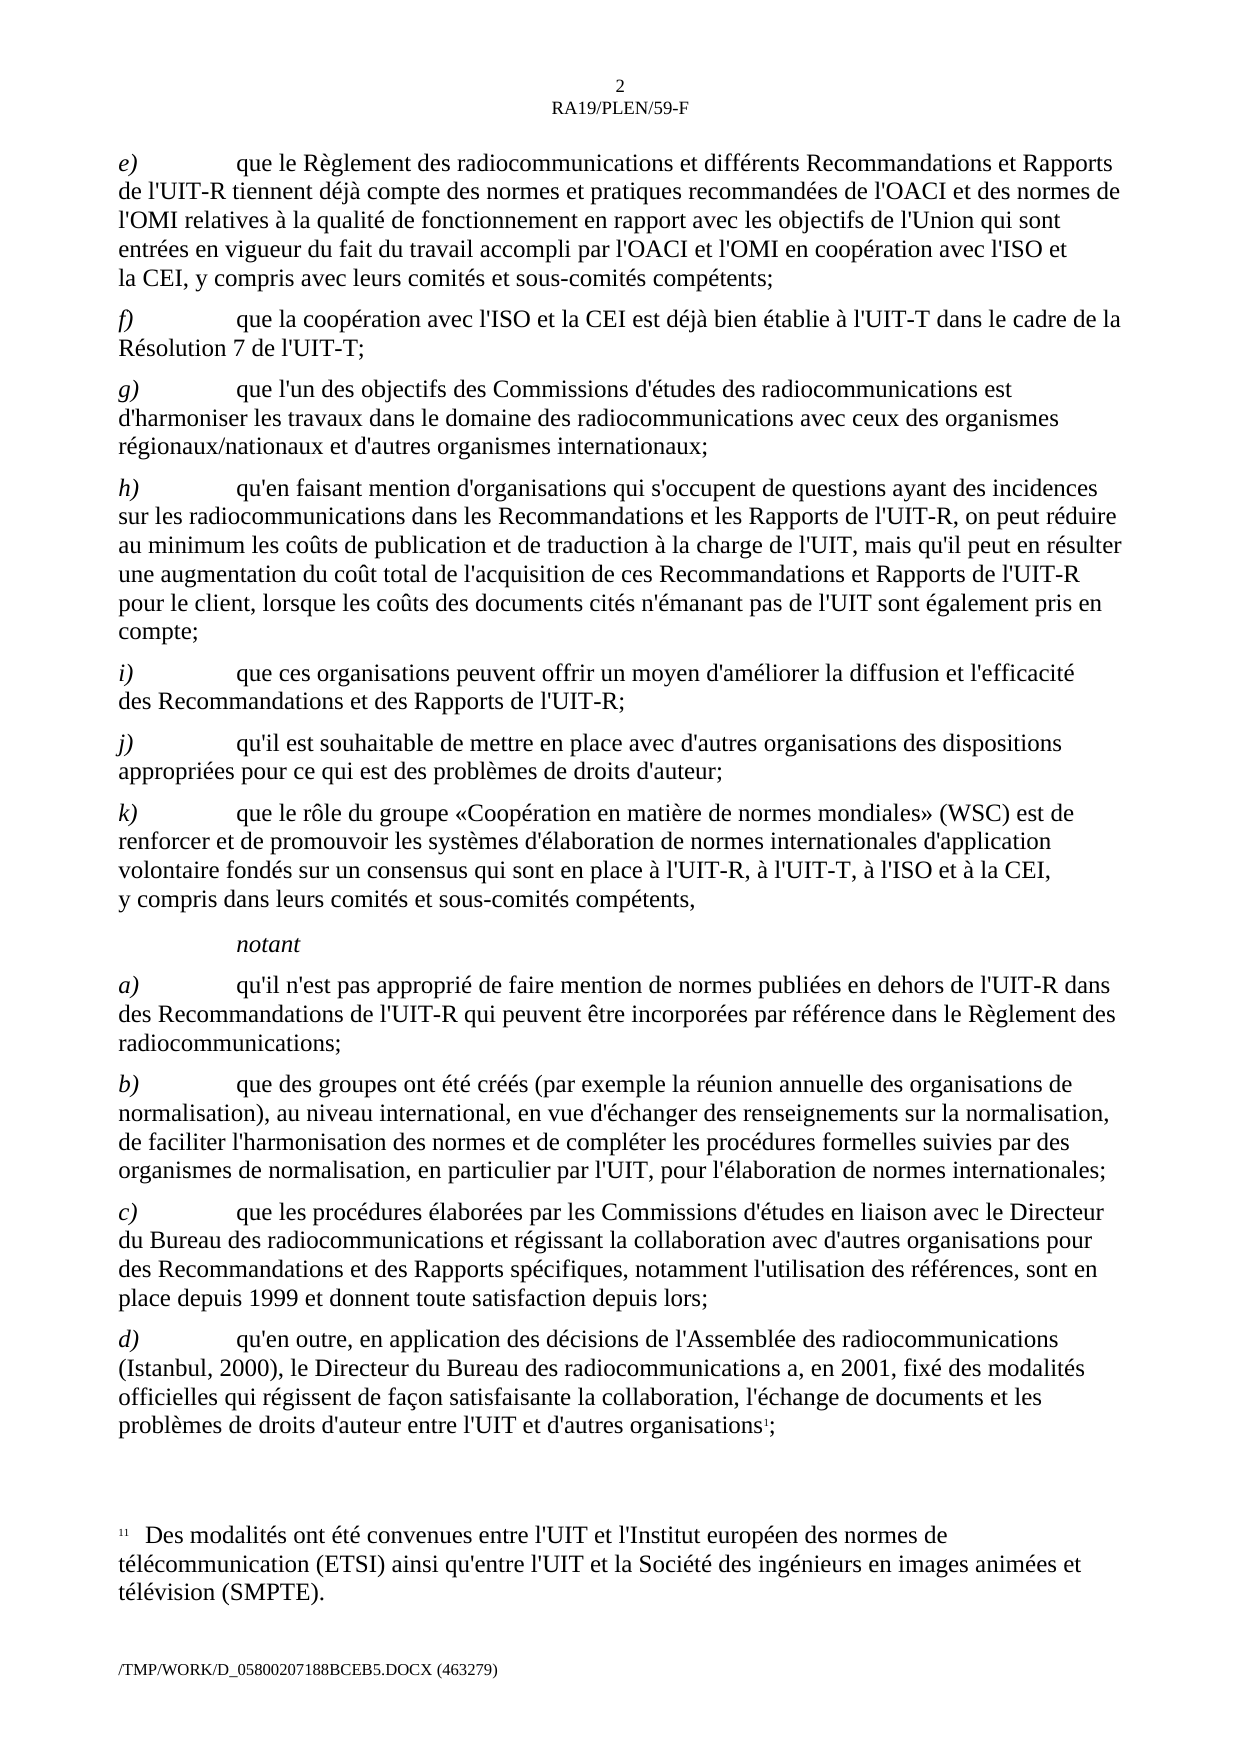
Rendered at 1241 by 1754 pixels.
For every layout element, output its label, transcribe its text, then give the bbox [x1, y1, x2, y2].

text k) que le rôle du groupe «Coopération en matière de normes mondiales» (WSC) est de renforcer et de promouvoir les systèmes d'élaboration de normes internationales d'application volontaire fondés sur un consensus qui sont en place à l'UIT-R, à l'UIT-T, à l'ISO et à la CEI, y compris dans leurs comités et sous-comités compétents, [118, 798, 1122, 913]
text f) que la coopération avec l'ISO et la CEI est déjà bien établie à l'UIT-T dans le cadre de la Résolution 7 de l'UIT-T; [118, 304, 1122, 361]
text i) que ces organisations peuvent offrir un moyen d'améliorer la diffusion et l'efficacité des Recommandations et des Rapports de l'UIT-R; [118, 658, 1122, 715]
text b) que des groupes ont été créés (par exemple la réunion annuelle des organisations de normalisation), au niveau international, en vue d'échanger des renseignements sur la normalisation, de faciliter l'harmonisation des normes et de compléter les procédures formelles suivies par des organismes de normalisation, en particulier par l'UIT, pour l'élaboration de normes internationales; [118, 1069, 1122, 1184]
text j) qu'il est souhaitable de mettre en place avec d'autres organisations des dispositions appropriées pour ce qui est des problèmes de droits d'auteur; [118, 728, 1122, 785]
text g) que l'un des objectifs des Commissions d'études des radiocommunications est d'harmoniser les travaux dans le domaine des radiocommunications avec ceux des organismes régionaux/nationaux et d'autres organismes internationaux; [118, 374, 1122, 460]
text c) que les procédures élaborées par les Commissions d'études en liaison avec le Directeur du Bureau des radiocommunications et régissant la collaboration avec d'autres organisations pour des Recommandations et des Rapports spécifiques, notamment l'utilisation des références, sont en place depuis 1999 et donnent toute satisfaction depuis lors; [118, 1197, 1122, 1312]
text h) qu'en faisant mention d'organisations qui s'occupent de questions ayant des incidences sur les radiocommunications dans les Recommandations et les Rapports de l'UIT-R, on peut réduire au minimum les coûts de publication et de traduction à la charge de l'UIT, mais qu'il peut en résulter une augmentation du coût total de l'acquisition de ces Recommandations et Rapports de l'UIT-R pour le client, lorsque les coûts des documents cités n'émanant pas de l'UIT sont également pris en compte; [118, 473, 1122, 645]
text a) qu'il n'est pas approprié de faire mention de normes publiées en dehors de l'UIT-R dans des Recommandations de l'UIT-R qui peuvent être incorporées par référence dans le Règlement des radiocommunications; [118, 971, 1122, 1057]
text notant [236, 929, 1122, 958]
text d) qu'en outre, en application des décisions de l'Assemblée des radiocommunications (Istanbul, 2000), le Directeur du Bureau des radiocommunications a, en 2001, fixé des modalités officielles qui régissent de façon satisfaisante la collaboration, l'échange de documents et les problèmes de droits d'auteur entre l'UIT et d'autres organisations1; [118, 1324, 1122, 1439]
text e) que le Règlement des radiocommunications et différents Recommandations et Rapports de l'UIT-R tiennent déjà compte des normes et pratiques recommandées de l'OACI et des normes de l'OMI relatives à la qualité de fonctionnement en rapport avec les objectifs de l'Union qui sont entrées en vigueur du fait du travail accompli par l'OACI et l'OMI en coopération avec l'ISO et la CEI, y compris avec leurs comités et sous-comités compétents; [118, 148, 1122, 291]
